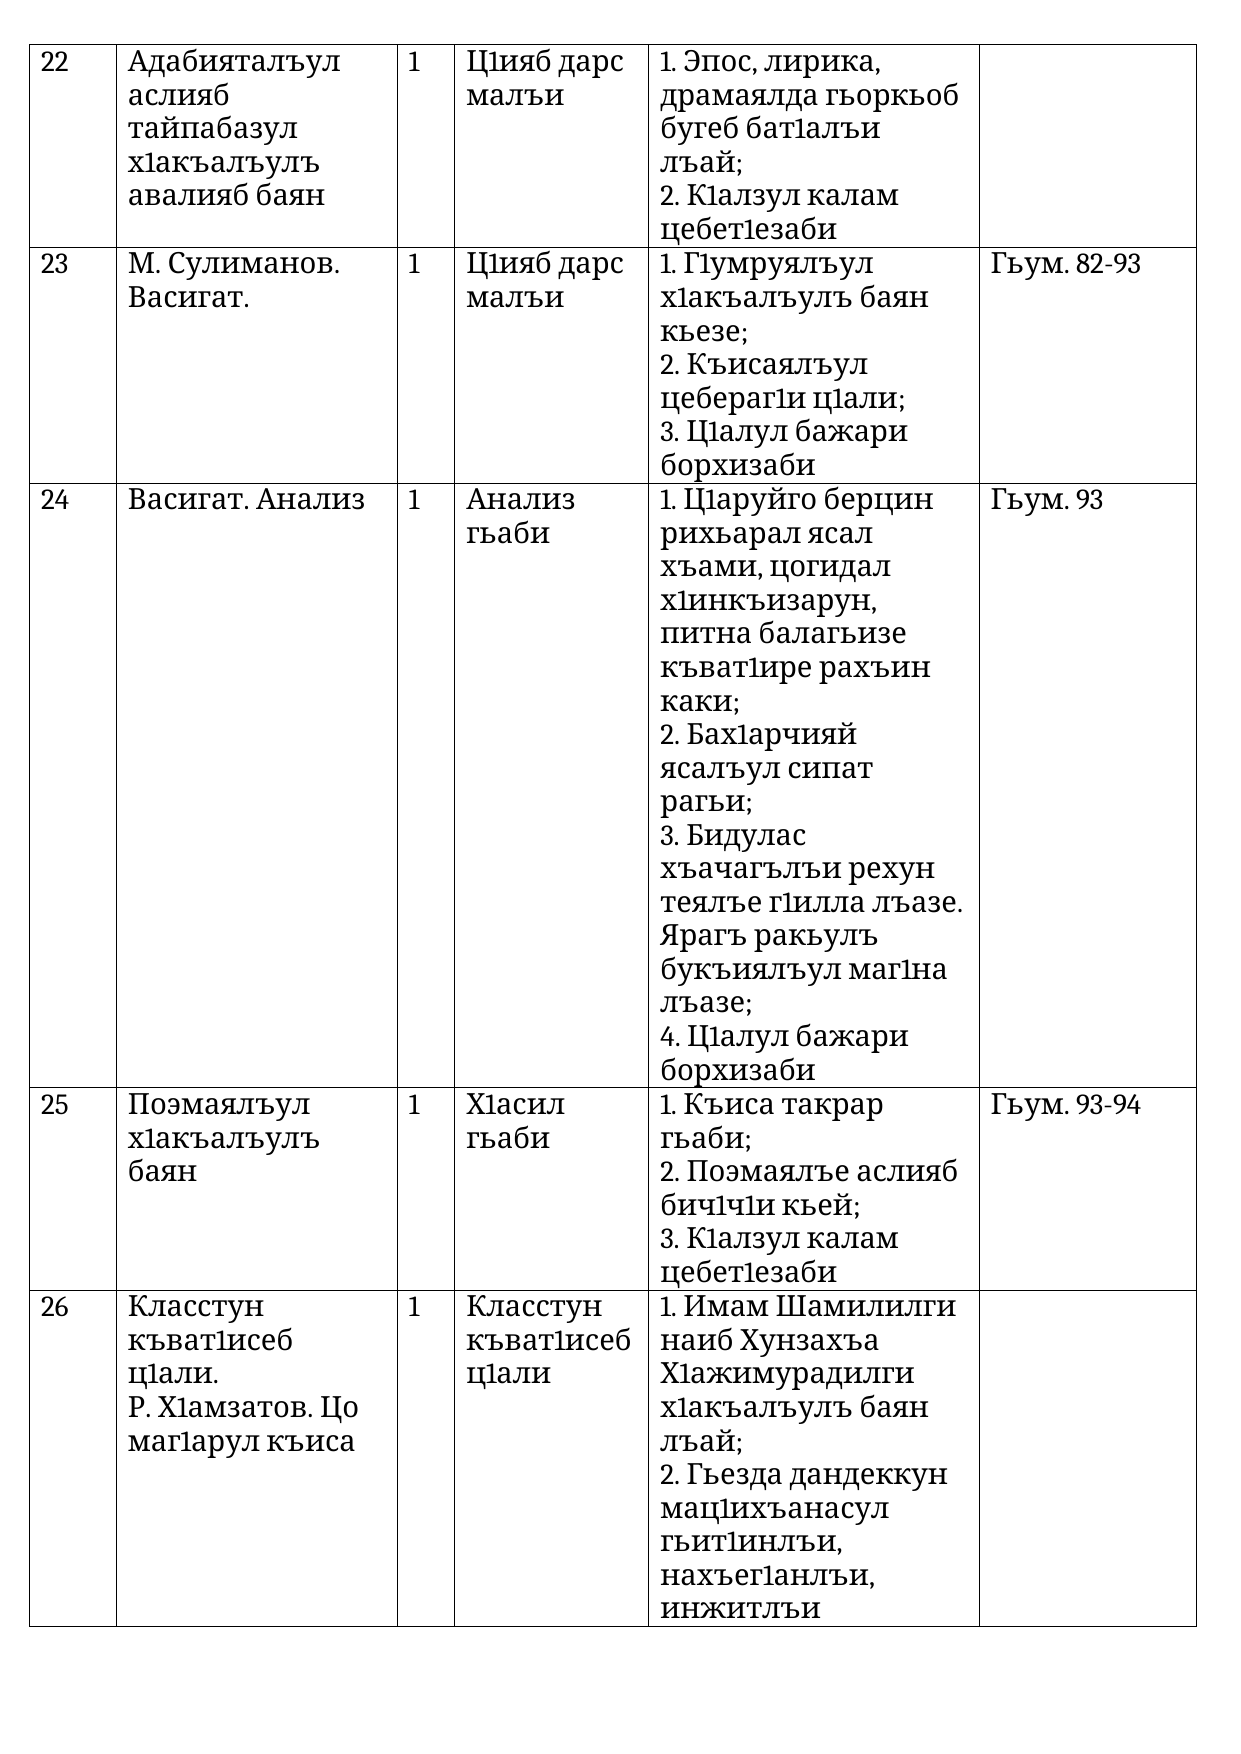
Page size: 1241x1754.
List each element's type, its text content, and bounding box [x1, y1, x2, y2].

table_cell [455, 1291, 648, 1626]
table_cell 1. Къиса такрар гьаби; 2. Поэмаялъе аслияб бич1ч1и кьей; 3. К1алзул калам цебет1езаби [649, 1088, 979, 1289]
table_cell 25 [30, 1088, 116, 1289]
table_cell [980, 45, 1196, 247]
table_cell 1 [398, 1088, 454, 1289]
table_cell Ц1ияб дарс малъи [455, 248, 648, 482]
table_cell Х1асил гьаби [455, 1088, 648, 1289]
table_cell [980, 1291, 1196, 1626]
table_cell 1 [398, 484, 454, 1087]
table_cell 1 [398, 45, 454, 247]
table_cell 1 [398, 1291, 454, 1626]
table_cell 1. Г1умруялъул х1акъалъулъ баян кьезе; 2. Къисаялъул цебераг1и ц1али; 3. Ц1алул бажари борхизаби [649, 248, 979, 482]
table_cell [117, 1291, 397, 1626]
table_cell Гьум. 93 [980, 484, 1196, 1087]
table_cell Адабияталъул аслияб тайпабазул х1акъалъулъ авалияб баян [117, 45, 397, 247]
table_cell Гьум. 93-94 [980, 1088, 1196, 1289]
table_cell 1 [398, 248, 454, 482]
table_cell Анализ гьаби [455, 484, 648, 1087]
table_cell Гьум. 82-93 [980, 248, 1196, 482]
table_cell Ц1ияб дарс малъи [455, 45, 648, 247]
table_cell 22 [30, 45, 116, 247]
table_cell Поэмаялъул х1акъалъулъ баян [117, 1088, 397, 1289]
table_cell 1. Ц1аруйго берцин рихьарал ясал хъами, цогидал х1инкъизарун, питна балагьизе къват1ире рахъин каки; 2. Бах1арчияй ясалъул сипат рагьи; 3. Бидулас хъачагълъи рехун теялъе г1илла лъазе. Ярагъ ракьулъ букъиялъул маг1на лъазе; 4. Ц1алул бажари борхизаби [649, 484, 979, 1087]
table_cell 26 [30, 1291, 116, 1626]
table_cell Васигат. Анализ [117, 484, 397, 1087]
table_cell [649, 1291, 979, 1626]
table_cell 24 [30, 484, 116, 1087]
table_cell 1. Эпос, лирика, драмаялда гьоркьоб бугеб бат1алъи лъай; 2. К1алзул калам цебет1езаби [649, 45, 979, 247]
table_cell М. Сулиманов. Васигат. [117, 248, 397, 482]
table_cell 23 [30, 248, 116, 482]
